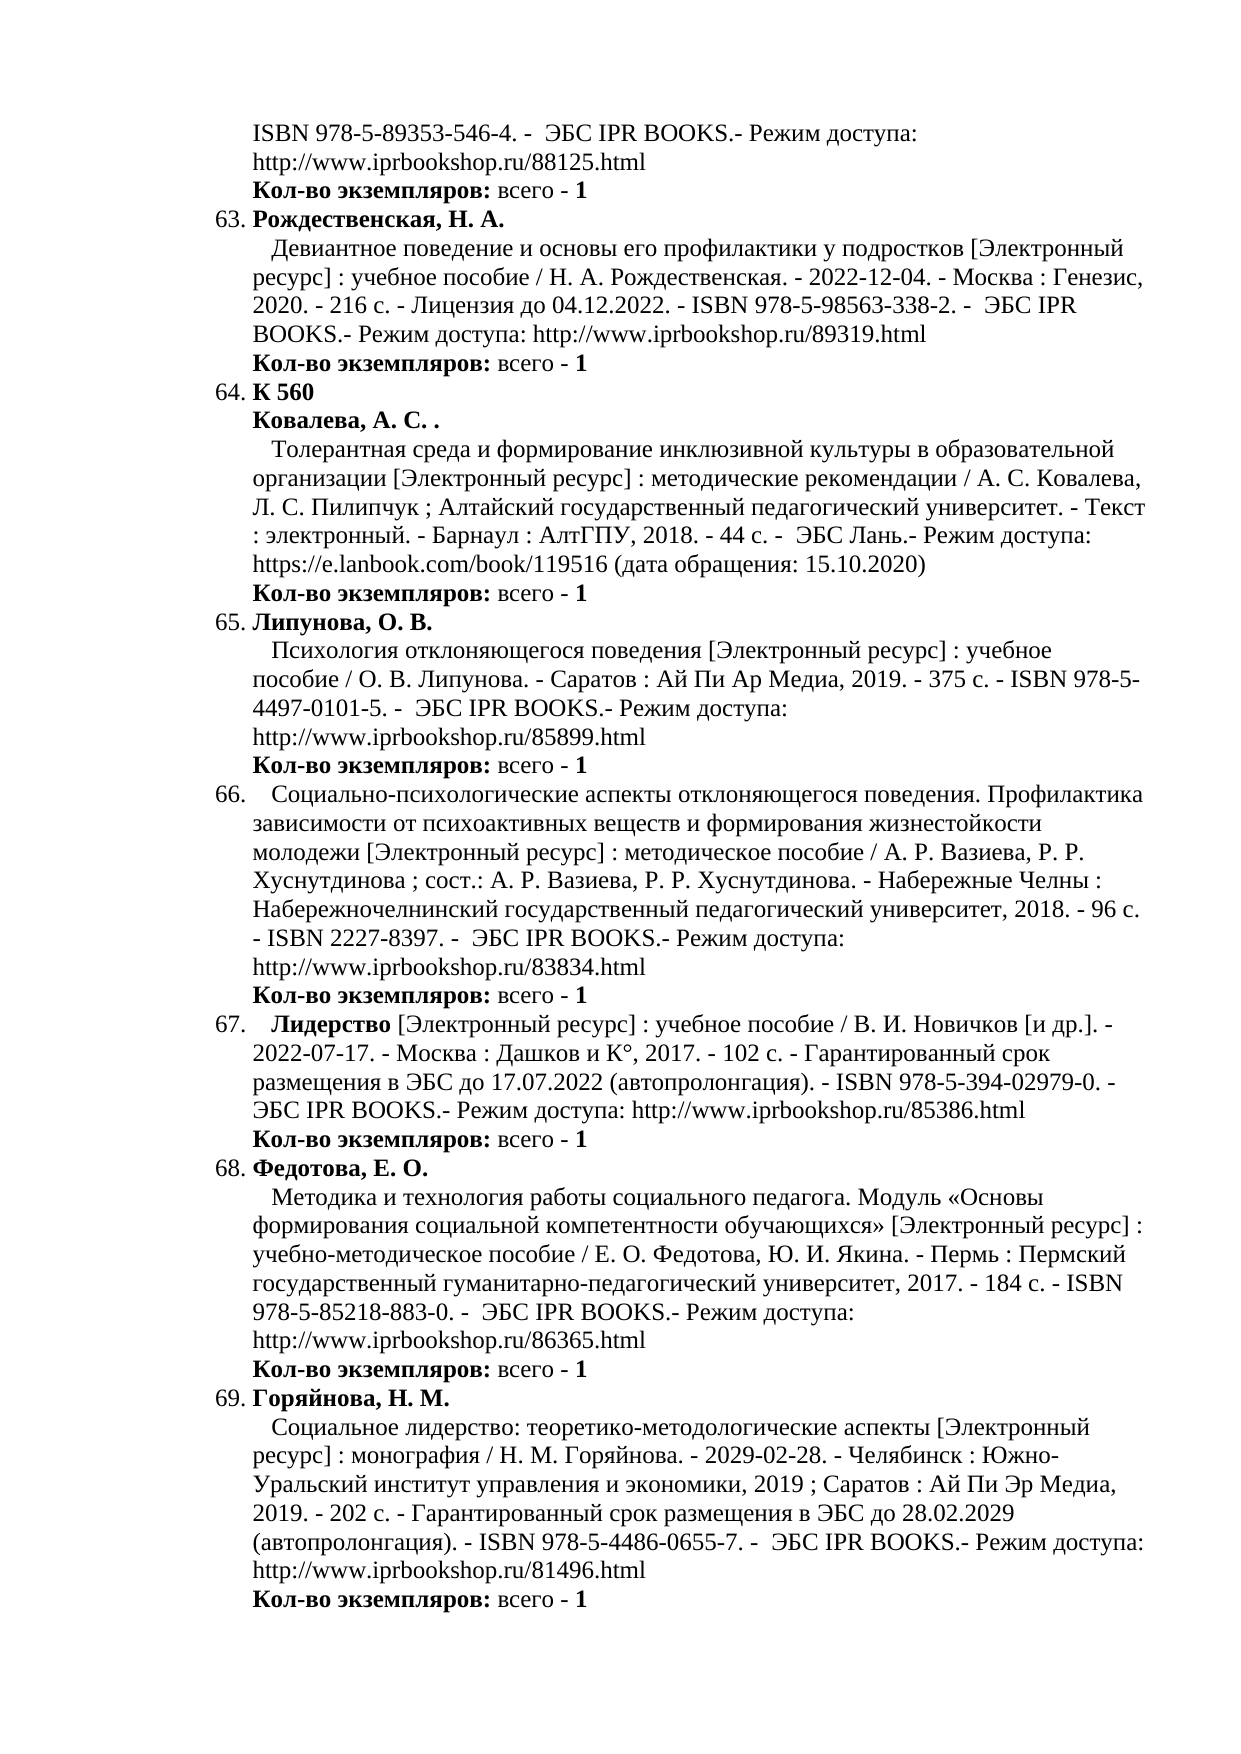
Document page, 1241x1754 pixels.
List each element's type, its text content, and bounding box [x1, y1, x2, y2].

list К 560 Ковалева, А. С. . Толерантная среда и формирование инклюзивной культуры в образовательной организации [Электронный ресурс] : методические рекомендации / А. С. Ковалева, Л. С. Пилипчук ; Алтайский государственный педагогический университет. - Текст : электронный. - Барнаул : АлтГПУ, 2018. - 44 с. - ЭБС Лань.- Режим доступа: https://e.lanbook.com/book/119516 (дата обращения: 15.10.2020) Кол-во экземпляров: всего - 1 [215, 377, 1152, 607]
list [215, 118, 1152, 204]
list Социально-психологические аспекты отклоняющегося поведения. Профилактика зависимости от психоактивных веществ и формирования жизнестойкости молодежи [Электронный ресурс] : методическое пособие / А. Р. Вазиева, Р. Р. Хуснутдинова ; сост.: А. Р. Вазиева, Р. Р. Хуснутдинова. - Набережные Челны : Набережночелнинский государственный педагогический университет, 2018. - 96 с. - ISBN 2227-8397. - ЭБС IPR BOOKS.- Режим доступа: http://www.iprbookshop.ru/83834.html Кол-во экземпляров: всего - 1 [215, 779, 1152, 1009]
list Рождественская, Н. А. Девиантное поведение и основы его профилактики у подростков [Электронный ресурс] : учебное пособие / Н. А. Рождественская. - 2022-12-04. - Москва : Генезис, 2020. - 216 с. - Лицензия до 04.12.2022. - ISBN 978-5-98563-338-2. - ЭБС IPR BOOKS.- Режим доступа: http://www.iprbookshop.ru/89319.html Кол-во экземпляров: всего - 1 [215, 204, 1152, 377]
list Федотова, Е. О. Методика и технология работы социального педагога. Модуль «Основы формирования социальной компетентности обучающихся» [Электронный ресурс] : учебно-методическое пособие / Е. О. Федотова, Ю. И. Якина. - Пермь : Пермский государственный гуманитарно-педагогический университет, 2017. - 184 с. - ISBN 978-5-85218-883-0. - ЭБС IPR BOOKS.- Режим доступа: http://www.iprbookshop.ru/86365.html Кол-во экземпляров: всего - 1 [215, 1153, 1152, 1383]
list Липунова, О. В. Психология отклоняющегося поведения [Электронный ресурс] : учебное пособие / О. В. Липунова. - Саратов : Ай Пи Ар Медиа, 2019. - 375 с. - ISBN 978-5-4497-0101-5. - ЭБС IPR BOOKS.- Режим доступа: http://www.iprbookshop.ru/85899.html Кол-во экземпляров: всего - 1 [215, 607, 1152, 779]
list Лидерство [Электронный ресурс] : учебное пособие / В. И. Новичков [и др.]. - 2022-07-17. - Москва : Дашков и К°, 2017. - 102 с. - Гарантированный срок размещения в ЭБС до 17.07.2022 (автопролонгация). - ISBN 978-5-394-02979-0. - ЭБС IPR BOOKS.- Режим доступа: http://www.iprbookshop.ru/85386.html Кол-во экземпляров: всего - 1 [215, 1009, 1152, 1153]
list Горяйнова, Н. М. Социальное лидерство: теоретико-методологические аспекты [Электронный ресурс] : монография / Н. М. Горяйнова. - 2029-02-28. - Челябинск : Южно-Уральский институт управления и экономики, 2019 ; Саратов : Ай Пи Эр Медиа, 2019. - 202 с. - Гарантированный срок размещения в ЭБС до 28.02.2029 (автопролонгация). - ISBN 978-5-4486-0655-7. - ЭБС IPR BOOKS.- Режим доступа: http://www.iprbookshop.ru/81496.html Кол-во экземпляров: всего - 1 [215, 1383, 1152, 1613]
